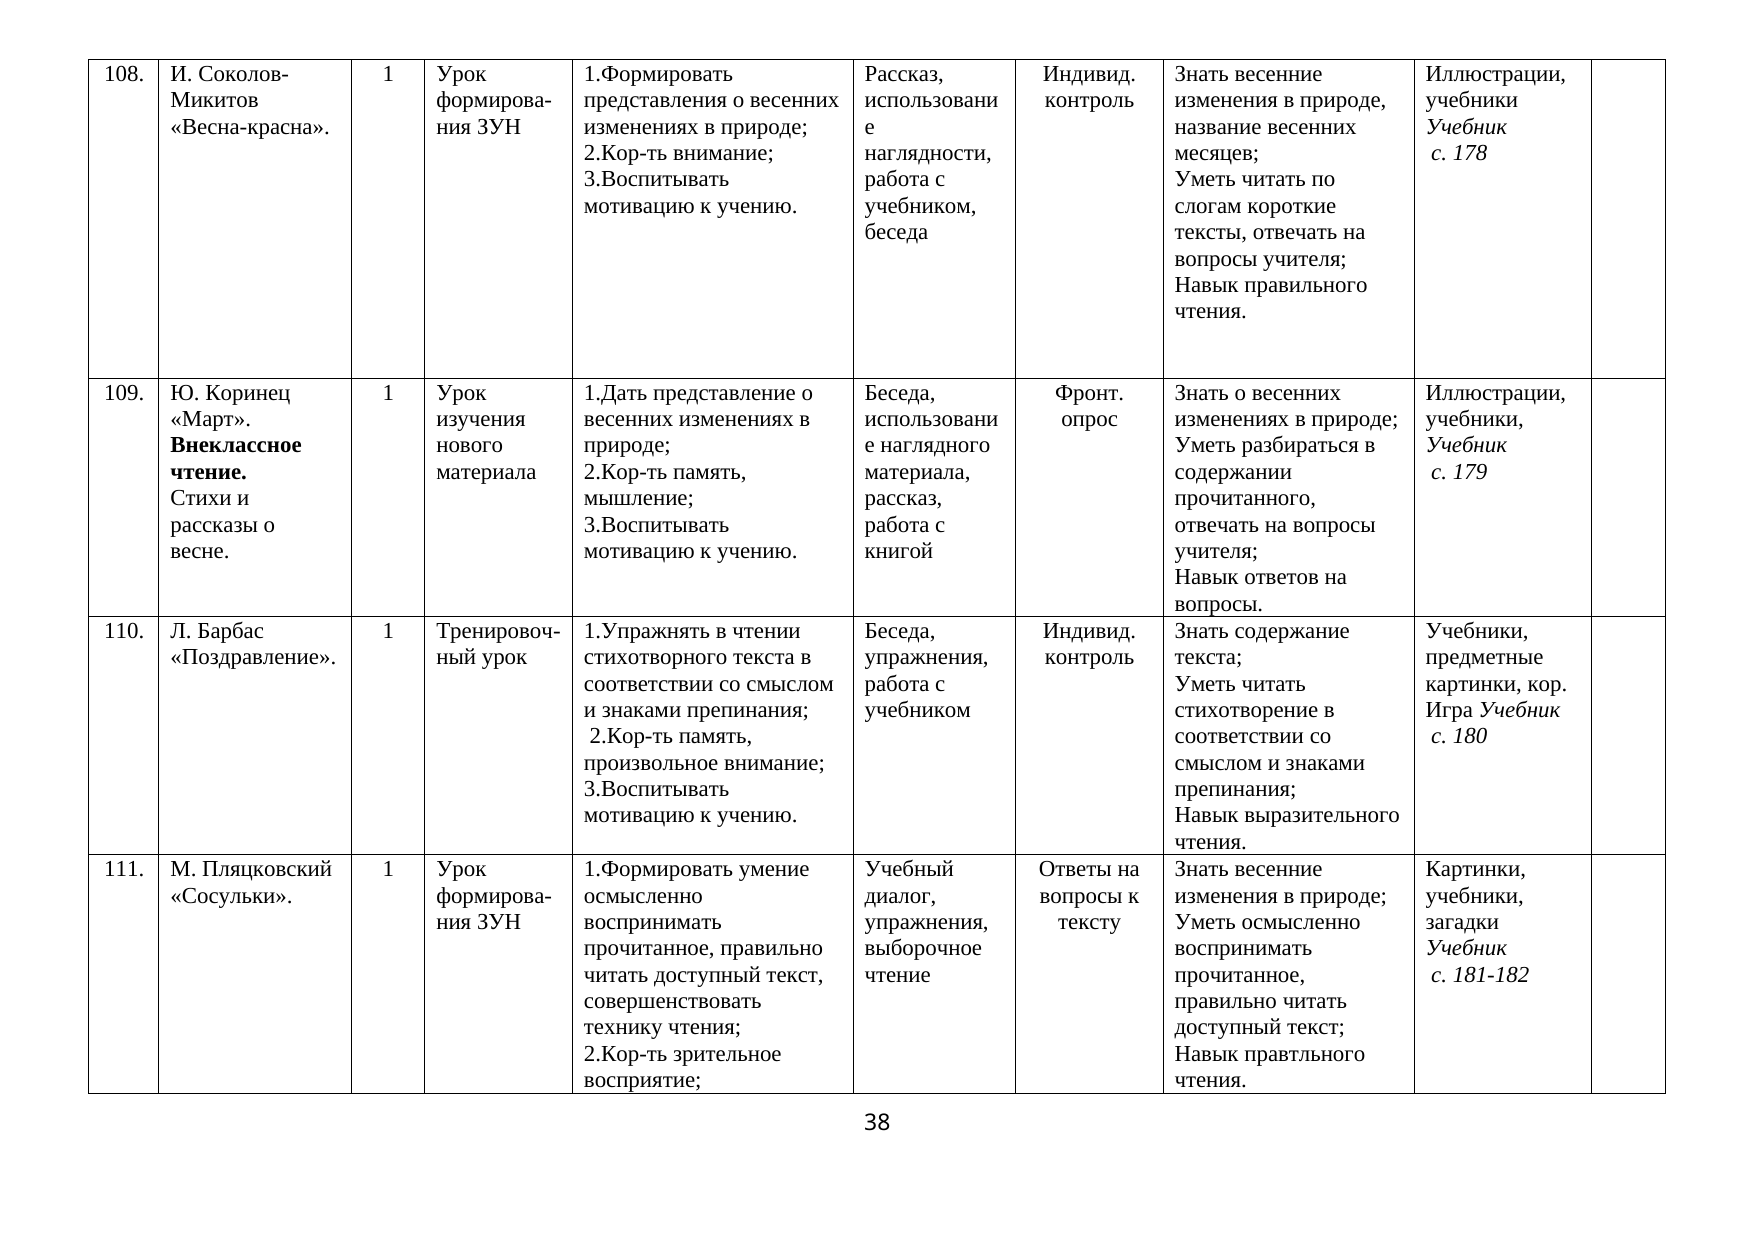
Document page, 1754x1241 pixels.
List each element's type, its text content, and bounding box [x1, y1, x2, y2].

table_cell [1592, 855, 1665, 1092]
table_cell Л. Барбас «Поздравление». [159, 617, 351, 854]
table_cell 1.Дать представление о весенних изменениях в природе; 2.Кор-ть память, мышление; 3.Воспитывать мотивацию к учению. [573, 379, 853, 616]
table_cell Иллюстрации, учебники, Учебник с. 179 [1415, 379, 1591, 616]
table_cell Знать содержание текста; Уметь читать стихотворение в соответствии со смыслом и знаками препинания; Навык выразительного чтения. [1164, 617, 1414, 854]
table_cell 1.Формировать представления о весенних изменениях в природе; 2.Кор-ть внимание; 3.Воспитывать мотивацию к учению. [573, 60, 853, 378]
table_cell Урок изучения нового материала [425, 379, 572, 616]
table_cell [1592, 60, 1665, 378]
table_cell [1016, 855, 1163, 1092]
table_cell Знать о весенних изменениях в природе; Уметь разбираться в содержании прочитанного, отвечать на вопросы учителя; Навык ответов на вопросы. [1164, 379, 1414, 616]
table_cell 110. [89, 617, 158, 854]
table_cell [159, 855, 351, 1092]
table_cell Индивид. контроль [1016, 60, 1163, 378]
table_cell Учебники, предметные картинки, кор. Игра Учебник с. 180 [1415, 617, 1591, 854]
table_cell 111. [89, 855, 158, 1092]
table_cell Индивид. контроль [1016, 617, 1163, 854]
table_cell Беседа, упражнения, работа с учебником [854, 617, 1015, 854]
table_cell [1592, 617, 1665, 854]
table_cell 1.Упражнять в чтении стихотворного текста в соответствии со смыслом и знаками препинания; 2.Кор-ть память, произвольное внимание; 3.Воспитывать мотивацию к учению. [573, 617, 853, 854]
table_cell 1 [352, 617, 424, 854]
table_cell Ю. Коринец «Март». Внеклассное чтение. Стихи и рассказы о весне. [159, 379, 351, 616]
table_cell Иллюстрации, учебники Учебник с. 178 [1415, 60, 1591, 378]
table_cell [425, 855, 572, 1092]
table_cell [573, 855, 853, 1092]
table_cell Фронт. опрос [1016, 379, 1163, 616]
table_cell Рассказ, использование наглядности, работа с учебником, беседа [854, 60, 1015, 378]
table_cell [854, 855, 1015, 1092]
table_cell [1164, 855, 1414, 1092]
table_cell 1 [352, 60, 424, 378]
table_cell Беседа, использование наглядного материала, рассказ, работа с книгой [854, 379, 1015, 616]
table_cell 108. [89, 60, 158, 378]
table_cell 1 [352, 379, 424, 616]
table_cell 1 [352, 855, 424, 1092]
table_cell Тренировоч-ный урок [425, 617, 572, 854]
table_cell 109. [89, 379, 158, 616]
table_cell Знать весенние изменения в природе, название весенних месяцев; Уметь читать по слогам короткие тексты, отвечать на вопросы учителя; Навык правильного чтения. [1164, 60, 1414, 378]
table_cell И. Соколов-Микитов «Весна-красна». [159, 60, 351, 378]
table_cell [1592, 379, 1665, 616]
table_cell Урок формирова-ния ЗУН [425, 60, 572, 378]
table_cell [1415, 855, 1591, 1092]
